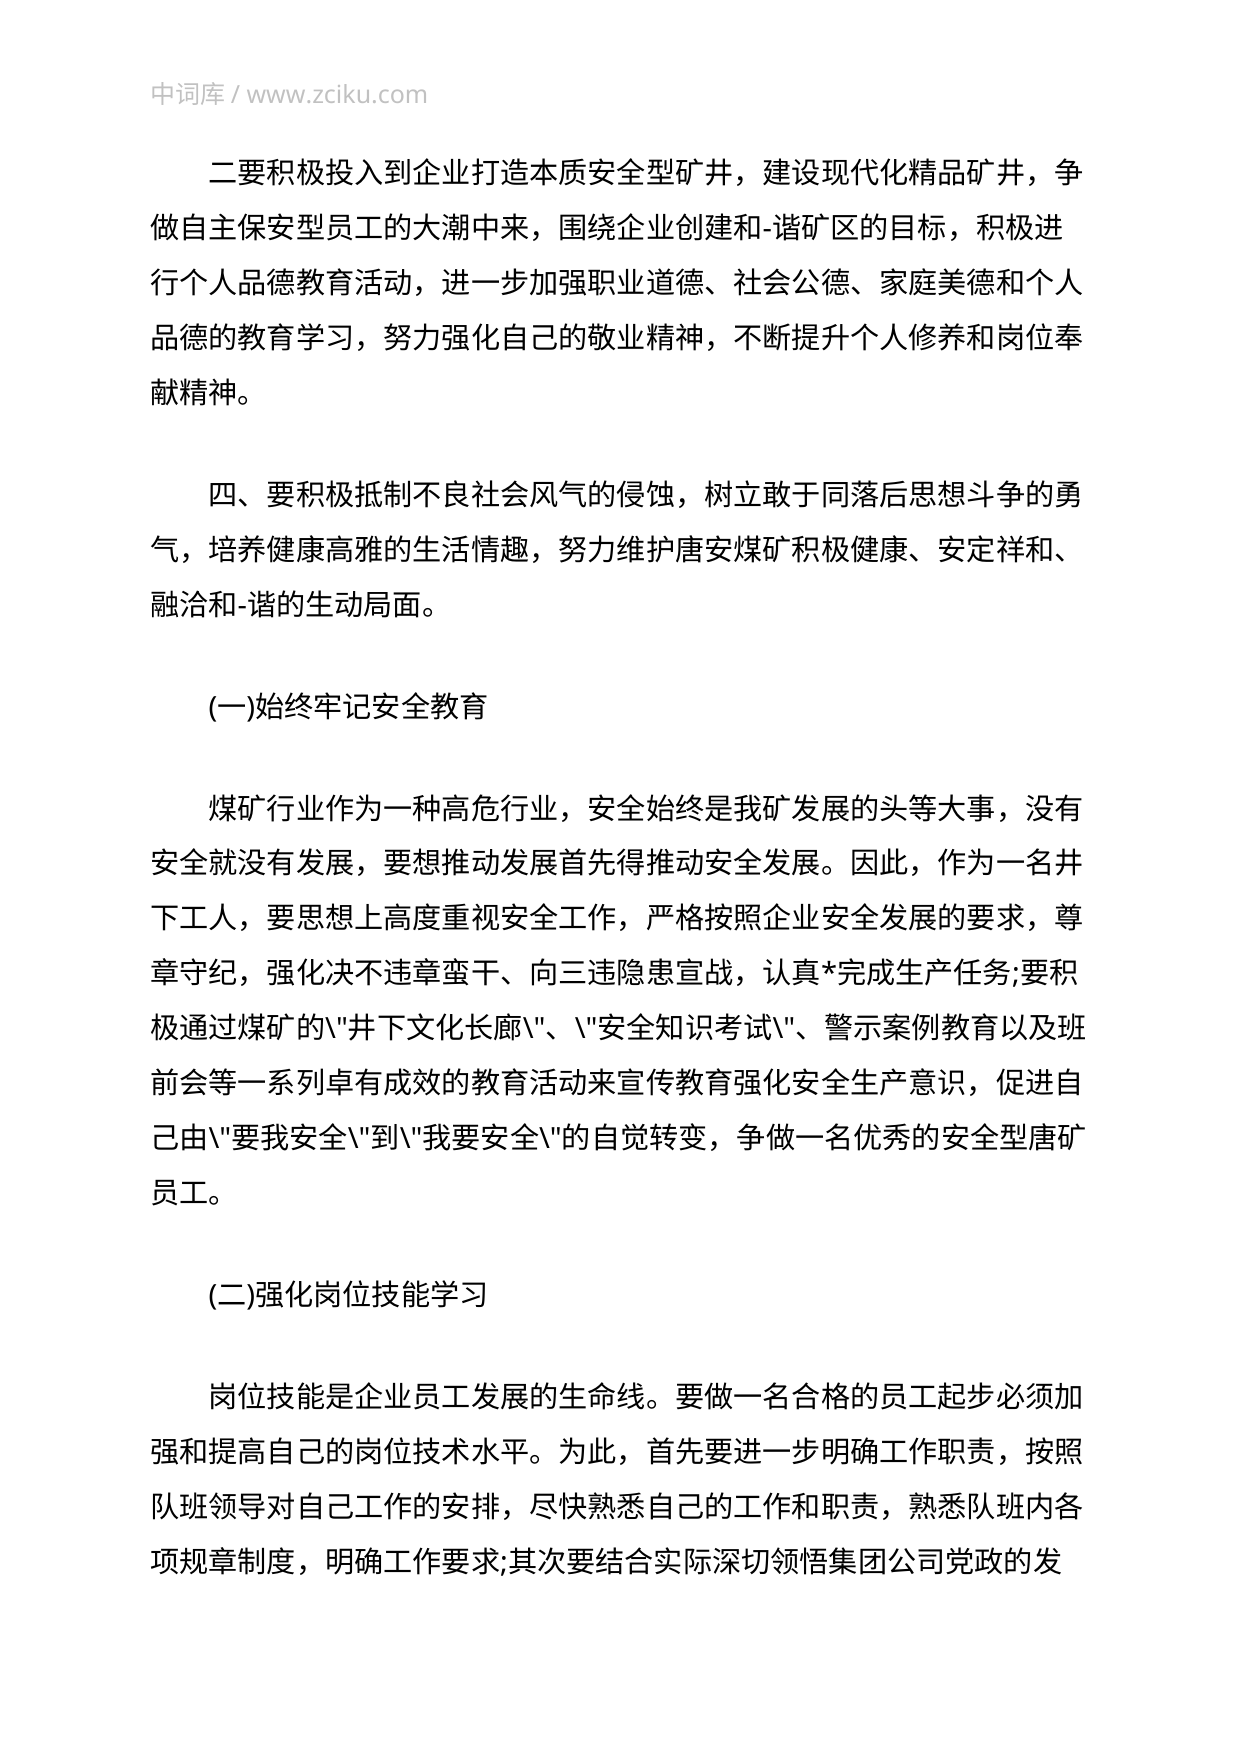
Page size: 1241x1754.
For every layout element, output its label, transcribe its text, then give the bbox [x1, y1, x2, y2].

text 二要积极投入到企业打造本质安全型矿井，建设现代化精品矿井，争做自主保安型员工的大潮中来，围绕企业创建和-谐矿区的目标，积极进行个人品德教育活动，进一步加强职业道德、社会公德、家庭美德和个人品德的教育学习，努力强化自己的敬业精神，不断提升个人修养和岗位奉献精神。 [150, 150, 1090, 412]
text (二)强化岗位技能学习 [150, 1272, 1090, 1314]
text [150, 1373, 1090, 1581]
text 四、要积极抵制不良社会风气的侵蚀，树立敢于同落后思想斗争的勇气，培养健康高雅的生活情趣，努力维护唐安煤矿积极健康、安定祥和、融洽和-谐的生动局面。 [150, 471, 1090, 624]
text 煤矿行业作为一种高危行业，安全始终是我矿发展的头等大事，没有安全就没有发展，要想推动发展首先得推动安全发展。因此，作为一名井下工人，要思想上高度重视安全工作，严格按照企业安全发展的要求，尊章守纪，强化决不违章蛮干、向三违隐患宣战，认真*完成生产任务;要积极通过煤矿的\"井下文化长廊\"、\"安全知识考试\"、警示案例教育以及班前会等一系列卓有成效的教育活动来宣传教育强化安全生产意识，促进自己由\"要我安全\"到\"我要安全\"的自觉转变，争做一名优秀的安全型唐矿员工。 [150, 785, 1090, 1212]
text (一)始终牢记安全教育 [150, 683, 1090, 726]
